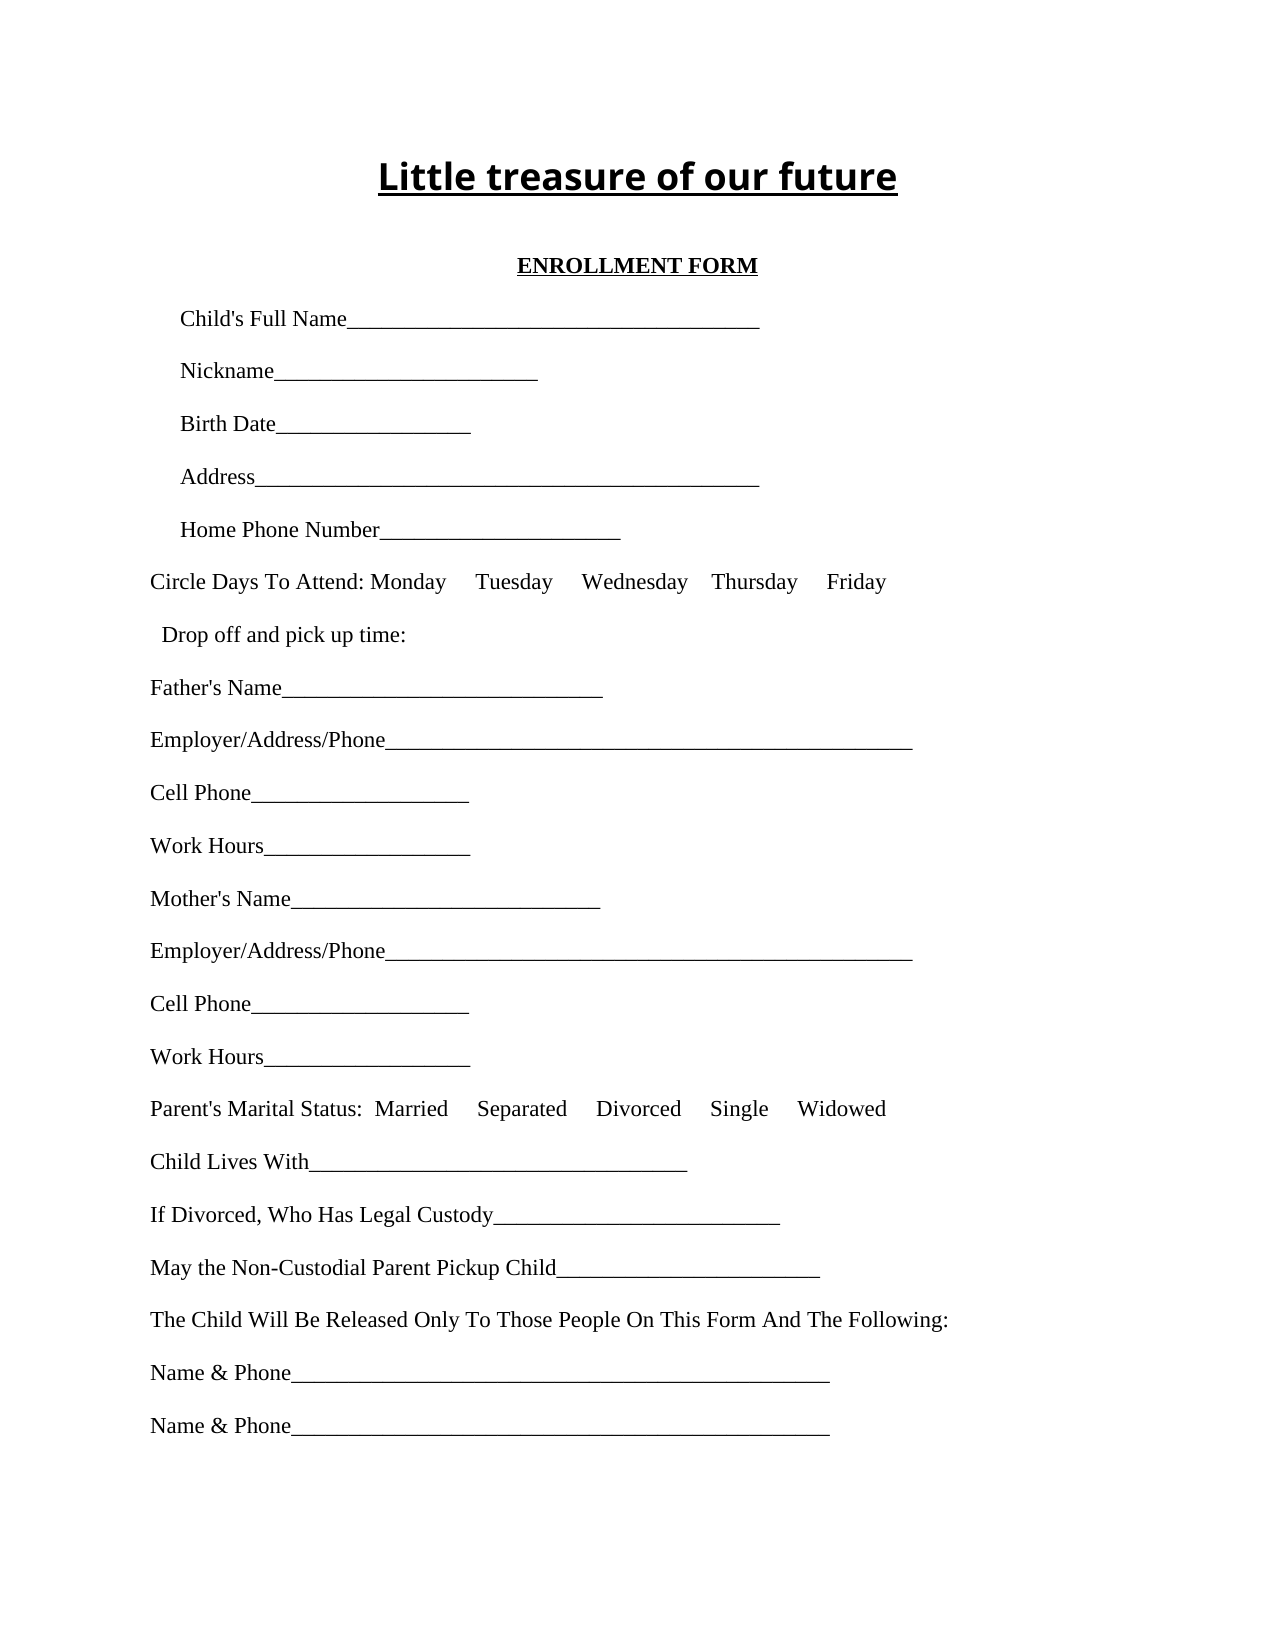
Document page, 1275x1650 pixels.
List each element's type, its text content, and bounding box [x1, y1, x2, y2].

title ENROLLMENT FORM [180, 252, 1095, 278]
text Drop off and pick up time: [150, 621, 1095, 647]
text Circle Days To Attend: Monday Tuesday Wednesday Thursday Friday [150, 568, 1095, 595]
title Little treasure of our future [180, 150, 1095, 201]
text Child's Full Name____________________________________ Nickname_______________________ Birth Date_________________ Address____________________________________________ Home Phone Number_____________________ [180, 305, 1095, 542]
text Father's Name____________________________ Employer/Address/Phone______________________________________________ Cell Phone___________________ Work Hours__________________ Mother's Name___________________________ Employer/Address/Phone______________________________________________ Cell Phone___________________ Work Hours__________________ Parent's Marital Status: Married Separated Divorced Single Widowed Child Lives With_________________________________ If Divorced, Who Has Legal Custody_________________________ May the Non-Custodial Parent Pickup Child_______________________ The Child Will Be Released Only To Those People On This Form And The Following: Name & Phone_______________________________________________ Name & Phone_______________________________________________ [150, 647, 1095, 1491]
